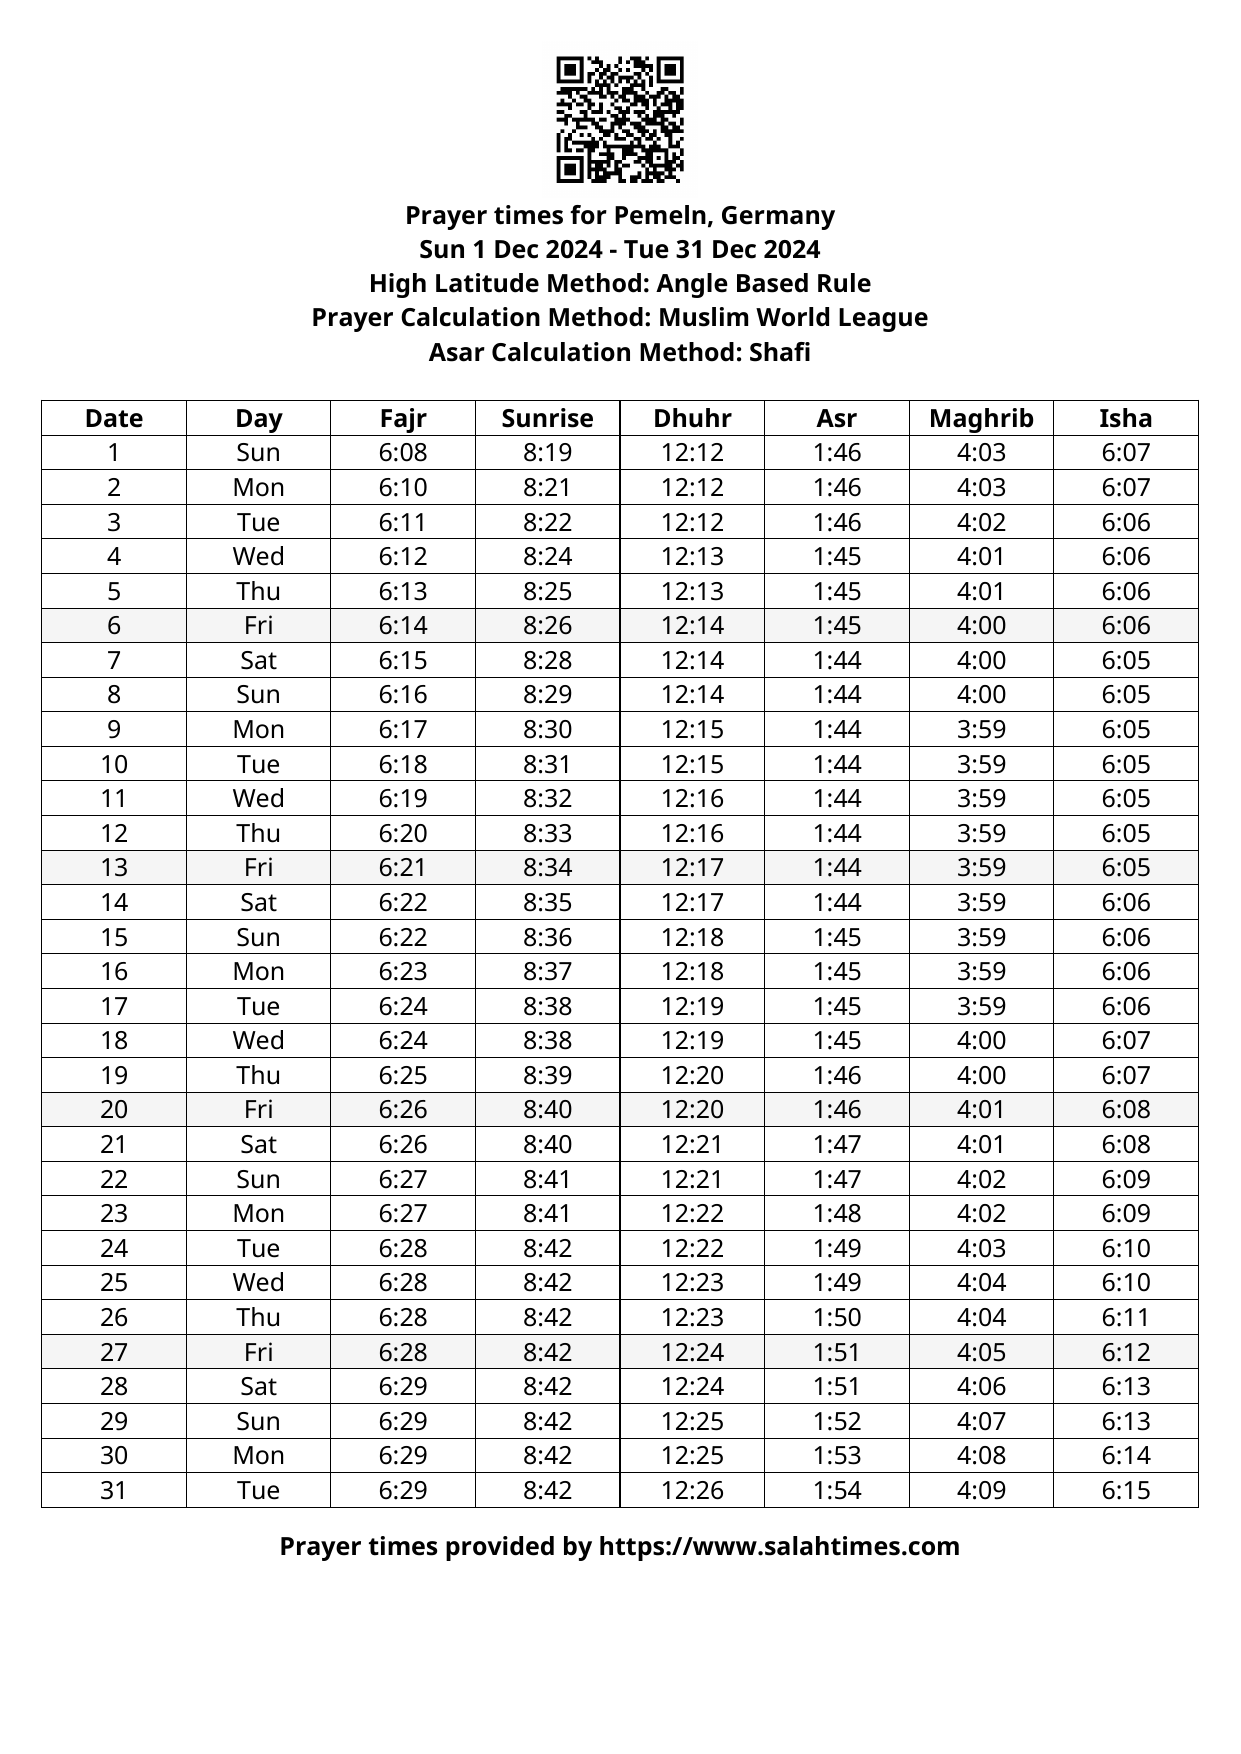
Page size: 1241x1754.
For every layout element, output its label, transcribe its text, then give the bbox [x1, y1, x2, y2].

table_cell 8:22 [476, 505, 619, 538]
table_cell 8:39 [476, 1058, 619, 1092]
table_cell 3:59 [910, 885, 1053, 919]
table_cell 6:08 [331, 436, 475, 469]
table_cell 12:13 [621, 574, 764, 607]
table_cell 10 [42, 747, 186, 780]
table_cell 8:42 [476, 1335, 619, 1368]
table_cell 6:23 [331, 954, 475, 988]
table_cell 6:28 [331, 1231, 475, 1264]
table_cell 1:46 [765, 1058, 909, 1092]
table_cell 1:46 [765, 505, 909, 538]
table_header Isha [1054, 401, 1198, 434]
table_cell 12:20 [621, 1058, 764, 1092]
table_cell 12:24 [621, 1335, 764, 1368]
table_cell 6:06 [1054, 539, 1198, 573]
table_cell Mon [187, 470, 330, 504]
table_cell 6:13 [331, 574, 475, 607]
table_cell 6:06 [1054, 954, 1198, 988]
table_cell 1:45 [765, 574, 909, 607]
table_cell Wed [187, 1024, 330, 1057]
table_header Fajr [331, 401, 475, 434]
table_cell 1:46 [765, 436, 909, 469]
table_cell 12:12 [621, 470, 764, 504]
table_cell 6:09 [1054, 1196, 1198, 1230]
table_cell 12:15 [621, 747, 764, 780]
table_cell 6:07 [1054, 1058, 1198, 1092]
table_cell 21 [42, 1127, 186, 1161]
table_cell 4:02 [910, 505, 1053, 538]
table_cell 7 [42, 643, 186, 677]
table_cell 6:10 [1054, 1231, 1198, 1264]
table_cell 15 [42, 920, 186, 953]
table_cell 8:42 [476, 1369, 619, 1403]
table_header Asr [765, 401, 909, 434]
table_cell Sat [187, 885, 330, 919]
table_cell 20 [42, 1093, 186, 1126]
table_cell 6:24 [331, 989, 475, 1022]
table_cell 12:16 [621, 816, 764, 849]
text High Latitude Method: Angle Based Rule [42, 266, 1198, 300]
table_cell 8:41 [476, 1196, 619, 1230]
table_cell 6:06 [1054, 920, 1198, 953]
table_cell 12:21 [621, 1162, 764, 1195]
table_cell Mon [187, 1196, 330, 1230]
table_cell Tue [187, 1231, 330, 1264]
table_cell 6:11 [1054, 1300, 1198, 1334]
table_cell 1:48 [765, 1196, 909, 1230]
picture [542, 41, 699, 198]
table_cell 3:59 [910, 747, 1053, 780]
table_cell 1:49 [765, 1231, 909, 1264]
table_cell 8:26 [476, 609, 619, 642]
table_cell 12:17 [621, 851, 764, 884]
table_cell 1:44 [765, 781, 909, 815]
table_cell 12:17 [621, 885, 764, 919]
table_cell 4:03 [910, 1231, 1053, 1264]
table_cell Mon [187, 712, 330, 746]
table_cell 3:59 [910, 954, 1053, 988]
table_cell 4:02 [910, 1162, 1053, 1195]
table_cell 12:22 [621, 1231, 764, 1264]
table_cell 1:45 [765, 989, 909, 1022]
table_cell 12:12 [621, 436, 764, 469]
table_cell 4:04 [910, 1266, 1053, 1299]
table_cell 8:36 [476, 920, 619, 953]
table_cell 6:10 [1054, 1266, 1198, 1299]
table_cell 8 [42, 678, 186, 711]
table_cell 8:38 [476, 989, 619, 1022]
table_cell 8:38 [476, 1024, 619, 1057]
table_cell 8:33 [476, 816, 619, 849]
table_cell 12:18 [621, 920, 764, 953]
table_cell Fri [187, 851, 330, 884]
table_cell 6:08 [1054, 1127, 1198, 1161]
table_cell 12:16 [621, 781, 764, 815]
table_cell 6:11 [331, 505, 475, 538]
table_cell 12:24 [621, 1369, 764, 1403]
table_cell 29 [42, 1404, 186, 1437]
table_cell 3:59 [910, 781, 1053, 815]
table_cell 8:25 [476, 574, 619, 607]
table_cell 6:28 [331, 1335, 475, 1368]
table_cell 6:27 [331, 1196, 475, 1230]
table_cell 1:53 [765, 1439, 909, 1472]
table_cell 6:14 [331, 609, 475, 642]
table_cell 19 [42, 1058, 186, 1092]
table_cell 8:30 [476, 712, 619, 746]
table_cell 12:26 [621, 1473, 764, 1507]
table_cell 6:05 [1054, 851, 1198, 884]
table_cell Thu [187, 816, 330, 849]
table_cell 6:29 [331, 1439, 475, 1472]
table_cell 1:44 [765, 678, 909, 711]
table_cell 3:59 [910, 851, 1053, 884]
table_cell 6:29 [331, 1473, 475, 1507]
table_cell 4:01 [910, 539, 1053, 573]
table_cell 6 [42, 609, 186, 642]
table_cell 6:22 [331, 885, 475, 919]
table_cell 6:25 [331, 1058, 475, 1092]
table_cell Sun [187, 1162, 330, 1195]
text Sun 1 Dec 2024 - Tue 31 Dec 2024 [42, 232, 1198, 266]
table_cell 1:45 [765, 1024, 909, 1057]
table_cell 8:32 [476, 781, 619, 815]
table_cell 1:45 [765, 954, 909, 988]
table_cell 1:54 [765, 1473, 909, 1507]
table_cell Sun [187, 1404, 330, 1437]
table_cell 4:01 [910, 574, 1053, 607]
table_cell Tue [187, 989, 330, 1022]
table_cell 26 [42, 1300, 186, 1334]
table_cell 6:22 [331, 920, 475, 953]
table_cell 3:59 [910, 816, 1053, 849]
table_cell 1:51 [765, 1335, 909, 1368]
table_cell 6:15 [331, 643, 475, 677]
table_cell Wed [187, 781, 330, 815]
table_cell 8:28 [476, 643, 619, 677]
table_header Maghrib [910, 401, 1053, 434]
table_cell 6:16 [331, 678, 475, 711]
table_cell 6:06 [1054, 989, 1198, 1022]
table_cell 1:45 [765, 539, 909, 573]
table_cell 6:07 [1054, 470, 1198, 504]
table_cell 22 [42, 1162, 186, 1195]
table_cell 6:07 [1054, 1024, 1198, 1057]
table_cell Thu [187, 574, 330, 607]
table_cell 4:03 [910, 436, 1053, 469]
table_cell 6:05 [1054, 747, 1198, 780]
table_cell 4:00 [910, 643, 1053, 677]
table_cell Wed [187, 1266, 330, 1299]
table_cell 12:14 [621, 609, 764, 642]
table_cell 1:51 [765, 1369, 909, 1403]
table_cell 8:42 [476, 1231, 619, 1264]
table_cell 6:05 [1054, 643, 1198, 677]
text Prayer times for Pemeln, Germany [42, 198, 1198, 232]
table_cell 8:34 [476, 851, 619, 884]
table_cell 6:27 [331, 1162, 475, 1195]
table_cell Sat [187, 1127, 330, 1161]
table_cell 4:03 [910, 470, 1053, 504]
table_cell 14 [42, 885, 186, 919]
table_cell 8:42 [476, 1300, 619, 1334]
table_cell 6:07 [1054, 436, 1198, 469]
table_cell 8:24 [476, 539, 619, 573]
table_cell 6:29 [331, 1404, 475, 1437]
table_cell 9 [42, 712, 186, 746]
table_cell 31 [42, 1473, 186, 1507]
table_cell Mon [187, 1439, 330, 1472]
table_cell Sat [187, 1369, 330, 1403]
table_cell 8:42 [476, 1266, 619, 1299]
table_cell 4:05 [910, 1335, 1053, 1368]
table_cell 3 [42, 505, 186, 538]
table_cell 6:05 [1054, 816, 1198, 849]
table_cell 11 [42, 781, 186, 815]
table_cell 13 [42, 851, 186, 884]
table_cell 16 [42, 954, 186, 988]
table_cell Mon [187, 954, 330, 988]
table_cell Thu [187, 1058, 330, 1092]
table_cell 6:09 [1054, 1162, 1198, 1195]
table_cell 5 [42, 574, 186, 607]
table_cell 6:26 [331, 1093, 475, 1126]
table_cell 12 [42, 816, 186, 849]
table_cell 1:45 [765, 609, 909, 642]
table_cell 6:05 [1054, 781, 1198, 815]
table_cell 6:13 [1054, 1369, 1198, 1403]
table_cell 1:46 [765, 470, 909, 504]
table_cell Sat [187, 643, 330, 677]
table_cell 6:05 [1054, 712, 1198, 746]
table_cell 6:12 [1054, 1335, 1198, 1368]
table_cell 1:44 [765, 643, 909, 677]
table_cell 12:14 [621, 678, 764, 711]
table_cell 12:23 [621, 1266, 764, 1299]
table_cell 8:31 [476, 747, 619, 780]
table_cell 1:44 [765, 816, 909, 849]
table_cell 1:50 [765, 1300, 909, 1334]
table_cell 1:49 [765, 1266, 909, 1299]
table_cell Sun [187, 678, 330, 711]
table_cell 6:18 [331, 747, 475, 780]
table_cell Thu [187, 1300, 330, 1334]
table_cell 1:52 [765, 1404, 909, 1437]
table_cell Sun [187, 436, 330, 469]
table_cell 30 [42, 1439, 186, 1472]
table_cell 4:00 [910, 1058, 1053, 1092]
table_cell 1:47 [765, 1162, 909, 1195]
table_cell Tue [187, 747, 330, 780]
table_cell 6:06 [1054, 505, 1198, 538]
table_cell 8:29 [476, 678, 619, 711]
table_cell 6:06 [1054, 609, 1198, 642]
table_cell 8:40 [476, 1127, 619, 1161]
table_cell 1 [42, 436, 186, 469]
table_cell 8:42 [476, 1404, 619, 1437]
table_cell 12:19 [621, 989, 764, 1022]
table_cell 6:20 [331, 816, 475, 849]
table_cell 8:37 [476, 954, 619, 988]
table_cell 6:05 [1054, 678, 1198, 711]
table_cell 6:06 [1054, 574, 1198, 607]
table_cell 8:42 [476, 1439, 619, 1472]
table_cell 6:08 [1054, 1093, 1198, 1126]
table_cell Wed [187, 539, 330, 573]
table_cell 4:00 [910, 678, 1053, 711]
table_cell 4:00 [910, 1024, 1053, 1057]
table_cell 12:21 [621, 1127, 764, 1161]
table_cell 1:44 [765, 712, 909, 746]
table_cell 1:46 [765, 1093, 909, 1126]
table_cell 1:44 [765, 747, 909, 780]
table_cell 4:01 [910, 1093, 1053, 1126]
table_cell 12:14 [621, 643, 764, 677]
table_cell 3:59 [910, 920, 1053, 953]
table_cell 4:09 [910, 1473, 1053, 1507]
table_cell Tue [187, 505, 330, 538]
table_cell 6:12 [331, 539, 475, 573]
table_cell Fri [187, 609, 330, 642]
table_cell 12:25 [621, 1439, 764, 1472]
table_cell Tue [187, 1473, 330, 1507]
table_cell 23 [42, 1196, 186, 1230]
table_cell 6:28 [331, 1266, 475, 1299]
table_cell 12:12 [621, 505, 764, 538]
table_cell 12:20 [621, 1093, 764, 1126]
table_header Date [42, 401, 186, 434]
table_cell Fri [187, 1335, 330, 1368]
table_cell 6:06 [1054, 885, 1198, 919]
table_cell 6:14 [1054, 1439, 1198, 1472]
table_header Day [187, 401, 330, 434]
table_cell 4:02 [910, 1196, 1053, 1230]
table_cell 1:47 [765, 1127, 909, 1161]
table_cell 2 [42, 470, 186, 504]
table_cell 1:44 [765, 851, 909, 884]
table_cell 12:19 [621, 1024, 764, 1057]
table_cell 4 [42, 539, 186, 573]
table_cell 1:45 [765, 920, 909, 953]
table_cell 1:44 [765, 885, 909, 919]
table_cell 24 [42, 1231, 186, 1264]
table_cell 12:18 [621, 954, 764, 988]
table_cell 12:22 [621, 1196, 764, 1230]
table_cell 6:17 [331, 712, 475, 746]
table_cell 12:23 [621, 1300, 764, 1334]
table_cell 6:19 [331, 781, 475, 815]
text Prayer times provided by https://www.salahtimes.com [42, 1528, 1198, 1563]
text Asar Calculation Method: Shafi [42, 334, 1198, 368]
table_cell Sun [187, 920, 330, 953]
table_cell 3:59 [910, 712, 1053, 746]
table_cell 4:06 [910, 1369, 1053, 1403]
table_cell 4:00 [910, 609, 1053, 642]
table_cell Fri [187, 1093, 330, 1126]
table_cell 6:26 [331, 1127, 475, 1161]
table_cell 27 [42, 1335, 186, 1368]
table_header Dhuhr [621, 401, 764, 434]
table_cell 6:24 [331, 1024, 475, 1057]
table_cell 25 [42, 1266, 186, 1299]
table_cell 8:40 [476, 1093, 619, 1126]
table_cell 8:19 [476, 436, 619, 469]
text Prayer Calculation Method: Muslim World League [42, 300, 1198, 334]
table_cell 12:13 [621, 539, 764, 573]
table_cell 28 [42, 1369, 186, 1403]
table_cell 12:25 [621, 1404, 764, 1437]
table_cell 3:59 [910, 989, 1053, 1022]
table_cell 6:15 [1054, 1473, 1198, 1507]
table_cell 12:15 [621, 712, 764, 746]
table_cell 8:42 [476, 1473, 619, 1507]
table_cell 6:29 [331, 1369, 475, 1403]
table_cell 4:07 [910, 1404, 1053, 1437]
table_cell 6:21 [331, 851, 475, 884]
table_cell 4:08 [910, 1439, 1053, 1472]
table_header Sunrise [476, 401, 619, 434]
table_cell 8:35 [476, 885, 619, 919]
table_cell 17 [42, 989, 186, 1022]
table_cell 4:04 [910, 1300, 1053, 1334]
table_cell 4:01 [910, 1127, 1053, 1161]
table_cell 18 [42, 1024, 186, 1057]
table_cell 8:21 [476, 470, 619, 504]
table_cell 6:13 [1054, 1404, 1198, 1437]
table_cell 8:41 [476, 1162, 619, 1195]
table_cell 6:28 [331, 1300, 475, 1334]
table_cell 6:10 [331, 470, 475, 504]
